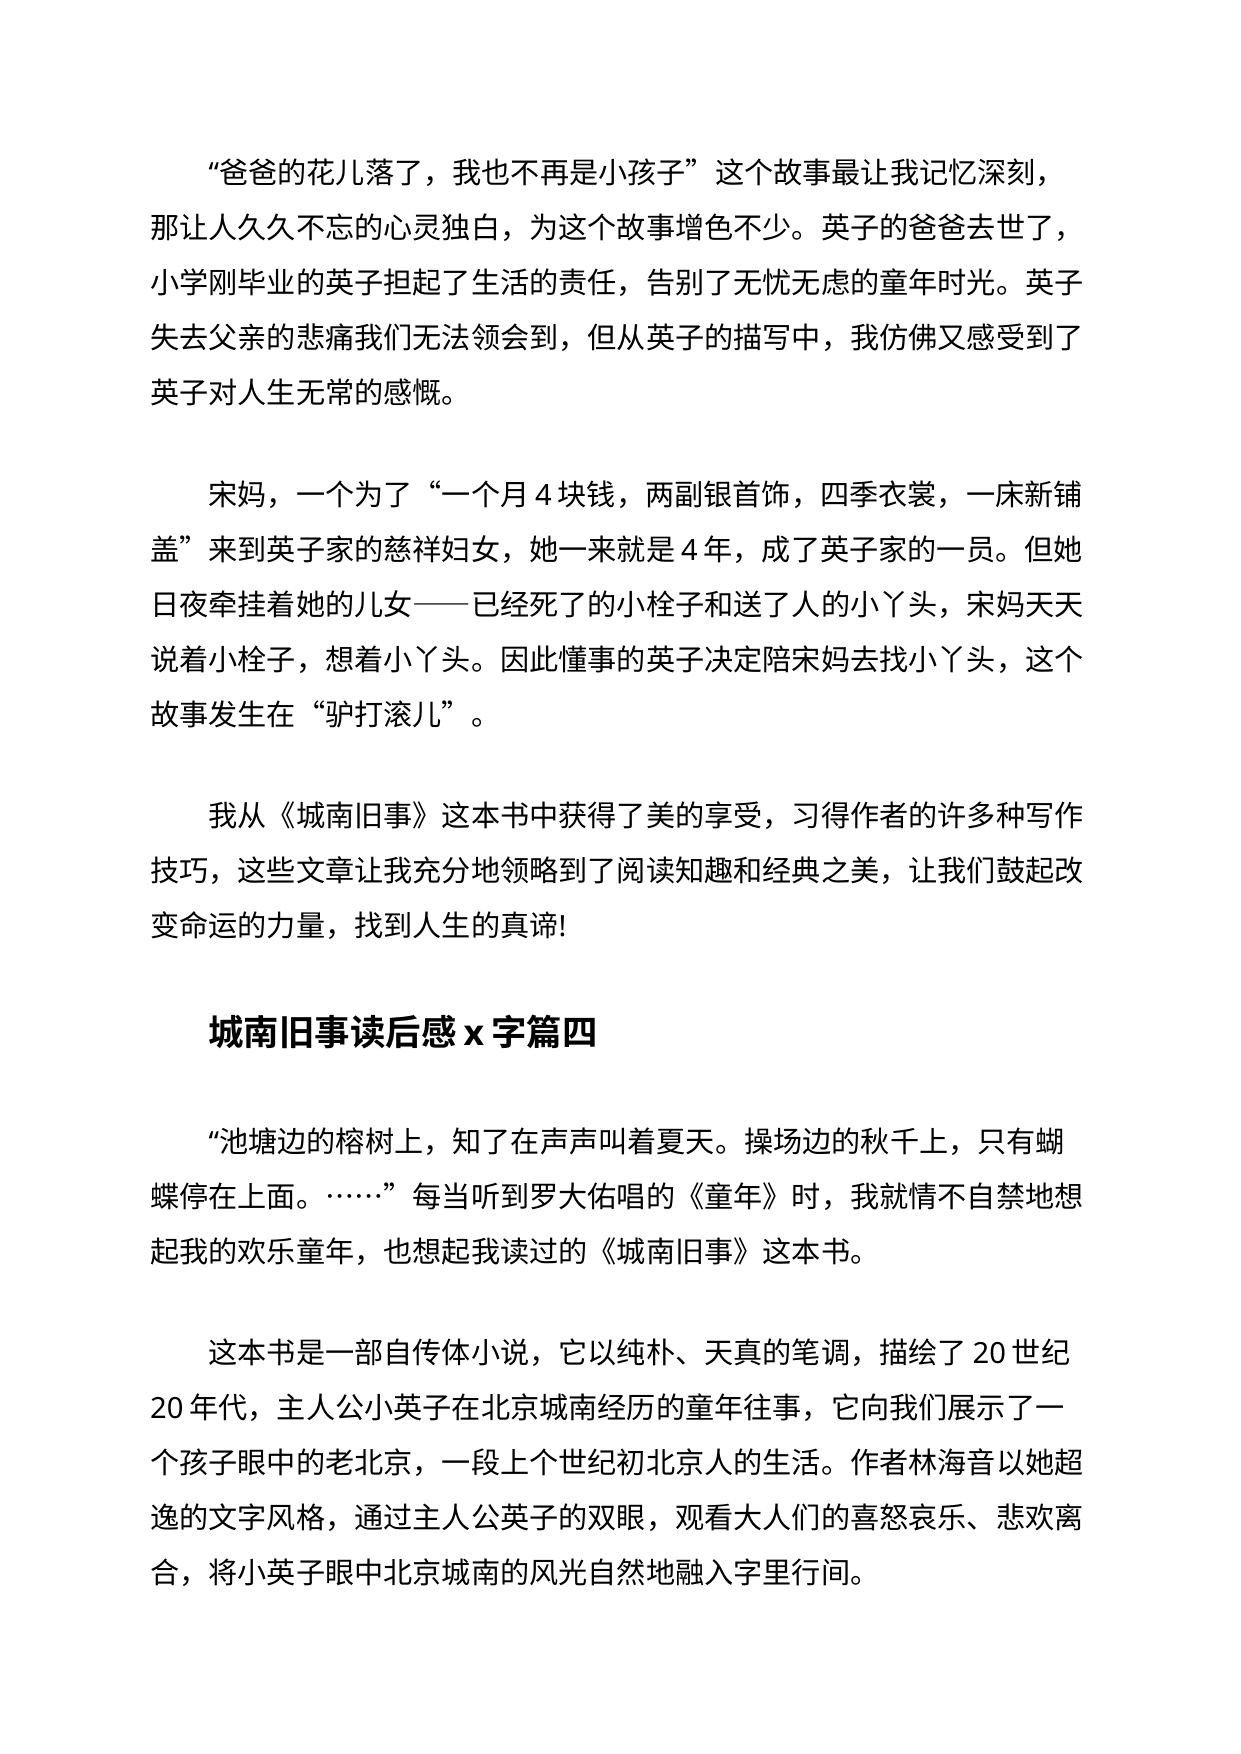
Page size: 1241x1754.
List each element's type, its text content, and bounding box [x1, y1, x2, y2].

text 宋妈，一个为了“一个月4块钱，两副银首饰，四季衣裳，一床新铺盖”来到英子家的慈祥妇女，她一来就是4年，成了英子家的一员。但她日夜牵挂着她的儿女——已经死了的小栓子和送了人的小丫头，宋妈天天说着小栓子，想着小丫头。因此懂事的英子决定陪宋妈去找小丫头，这个故事发生在“驴打滚儿”。 [150, 471, 1090, 733]
text 这本书是一部自传体小说，它以纯朴、天真的笔调，描绘了20世纪20年代，主人公小英子在北京城南经历的童年往事，它向我们展示了一个孩子眼中的老北京，一段上个世纪初北京人的生活。作者林海音以她超逸的文字风格，通过主人公英子的双眼，观看大人们的喜怒哀乐、悲欢离合，将小英子眼中北京城南的风光自然地融入字里行间。 [150, 1330, 1090, 1592]
text “池塘边的榕树上，知了在声声叫着夏天。操场边的秋千上，只有蝴蝶停在上面。……”每当听到罗大佑唱的《童年》时，我就情不自禁地想起我的欢乐童年，也想起我读过的《城南旧事》这本书。 [150, 1118, 1090, 1271]
text 城南旧事读后感x字篇四 [150, 1005, 1090, 1056]
text 我从《城南旧事》这本书中获得了美的享受，习得作者的许多种写作技巧，这些文章让我充分地领略到了阅读知趣和经典之美，让我们鼓起改变命运的力量，找到人生的真谛! [150, 793, 1090, 945]
text “爸爸的花儿落了，我也不再是小孩子”这个故事最让我记忆深刻，那让人久久不忘的心灵独白，为这个故事增色不少。英子的爸爸去世了，小学刚毕业的英子担起了生活的责任，告别了无忧无虑的童年时光。英子失去父亲的悲痛我们无法领会到，但从英子的描写中，我仿佛又感受到了英子对人生无常的感慨。 [150, 150, 1090, 412]
